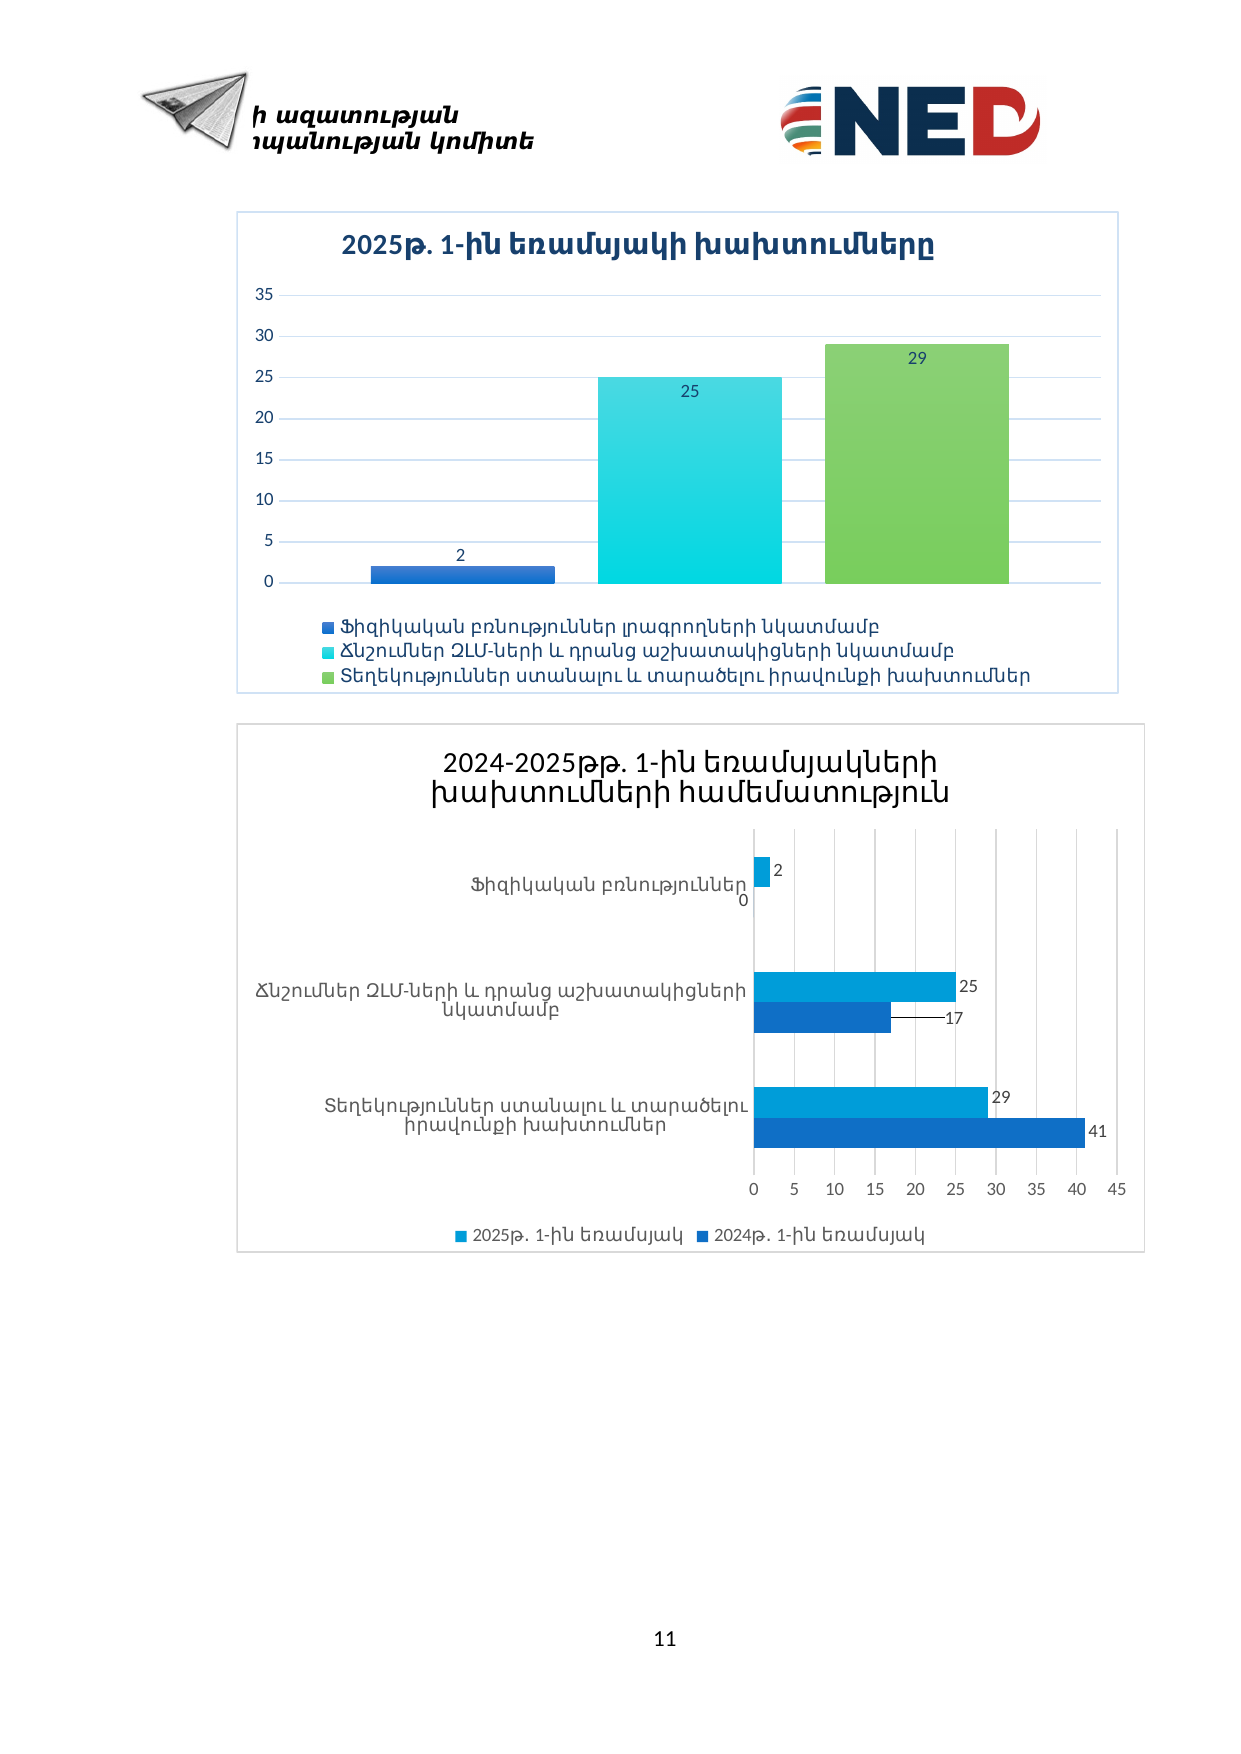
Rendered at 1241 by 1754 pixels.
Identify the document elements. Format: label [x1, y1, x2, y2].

picture [777, 75, 1047, 163]
picture [136, 50, 254, 164]
